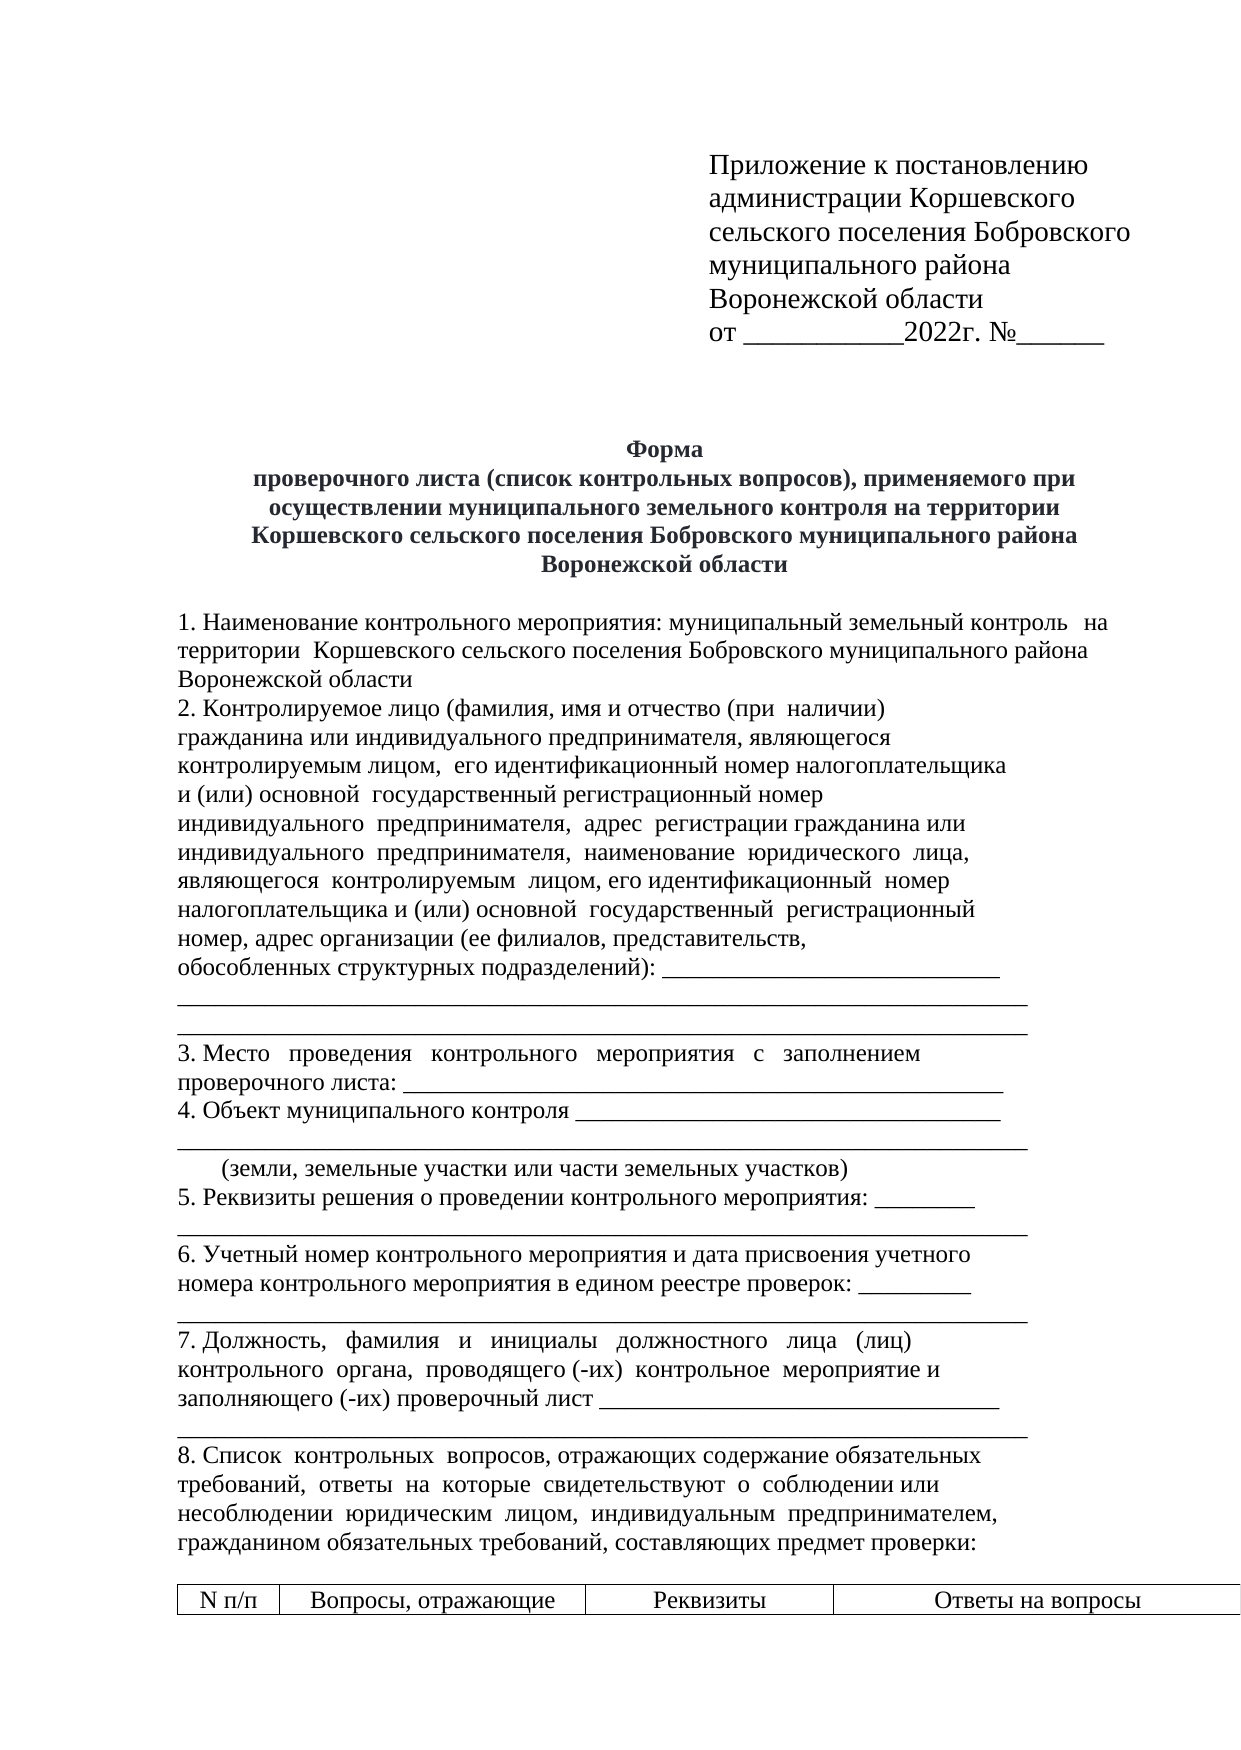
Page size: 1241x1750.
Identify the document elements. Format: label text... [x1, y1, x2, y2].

subtitle Коршевского сельского поселения Бобровского муниципального района Воронежской области [177, 521, 1152, 578]
text индивидуального предпринимателя, адрес регистрации гражданина или [177, 808, 1152, 837]
text контролируемым лицом, его идентификационный номер налогоплательщика [177, 751, 1152, 779]
text заполняющего (-их) проверочный лист ________________________________ [177, 1383, 1152, 1412]
text ____________________________________________________________________ [177, 1412, 1152, 1441]
text 5. Реквизиты решения о проведении контрольного мероприятия: ________ [177, 1182, 1152, 1211]
text 4. Объект муниципального контроля __________________________________ [177, 1096, 1152, 1124]
text 8. Список контрольных вопросов, отражающих содержание обязательных [177, 1441, 1152, 1469]
text 1. Наименование контрольного мероприятия: муниципальный земельный контроль на территории Коршевского сельского поселения Бобровского муниципального района Воронежской области [177, 607, 1152, 693]
text индивидуального предпринимателя, наименование юридического лица, [177, 837, 1152, 866]
text 2. Контролируемое лицо (фамилия, имя и отчество (при наличии) [177, 693, 1152, 722]
text являющегося контролируемым лицом, его идентификационный номер [177, 866, 1152, 894]
text 3. Место проведения контрольного мероприятия с заполнением [177, 1038, 1152, 1067]
text номер, адрес организации (ее филиалов, представительств, [177, 923, 1152, 952]
table_header N п/п [178, 1585, 279, 1614]
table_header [586, 1585, 833, 1614]
text 6. Учетный номер контрольного мероприятия и дата присвоения учетного [177, 1239, 1152, 1268]
text ____________________________________________________________________ [177, 1009, 1152, 1038]
text (земли, земельные участки или части земельных участков) [177, 1153, 1152, 1182]
text гражданином обязательных требований, составляющих предмет проверки: [177, 1527, 1152, 1556]
text контрольного органа, проводящего (-их) контрольное мероприятие и [177, 1354, 1152, 1383]
text ____________________________________________________________________ [177, 1297, 1152, 1326]
text от ___________2022г. №______ [709, 314, 1152, 348]
text обособленных структурных подразделений): ___________________________ [177, 952, 1152, 981]
text администрации Коршевского сельского поселения Бобровского [709, 180, 1152, 247]
text гражданина или индивидуального предпринимателя, являющегося [177, 722, 1152, 751]
text ____________________________________________________________________ [177, 981, 1152, 1009]
text 7. Должность, фамилия и инициалы должностного лица (лиц) [177, 1326, 1152, 1354]
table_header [280, 1585, 585, 1614]
text ____________________________________________________________________ [177, 1211, 1152, 1239]
text проверочного листа: ________________________________________________ [177, 1067, 1152, 1096]
text номера контрольного мероприятия в едином реестре проверок: _________ [177, 1268, 1152, 1297]
text и (или) основной государственный регистрационный номер [177, 779, 1152, 808]
text несоблюдении юридическим лицом, индивидуальным предпринимателем, [177, 1498, 1152, 1527]
text Приложение к постановлению [709, 147, 1152, 180]
subtitle Форма проверочного листа (список контрольных вопросов), применяемого при осуществлении муниципального земельного контроля на территории [177, 434, 1152, 521]
text ____________________________________________________________________ [177, 1124, 1152, 1153]
text налогоплательщика и (или) основной государственный регистрационный [177, 894, 1152, 923]
text требований, ответы на которые свидетельствуют о соблюдении или [177, 1469, 1152, 1498]
table_header Ответы на вопросы [834, 1585, 1240, 1614]
text муниципального района Воронежской области [709, 247, 1152, 314]
